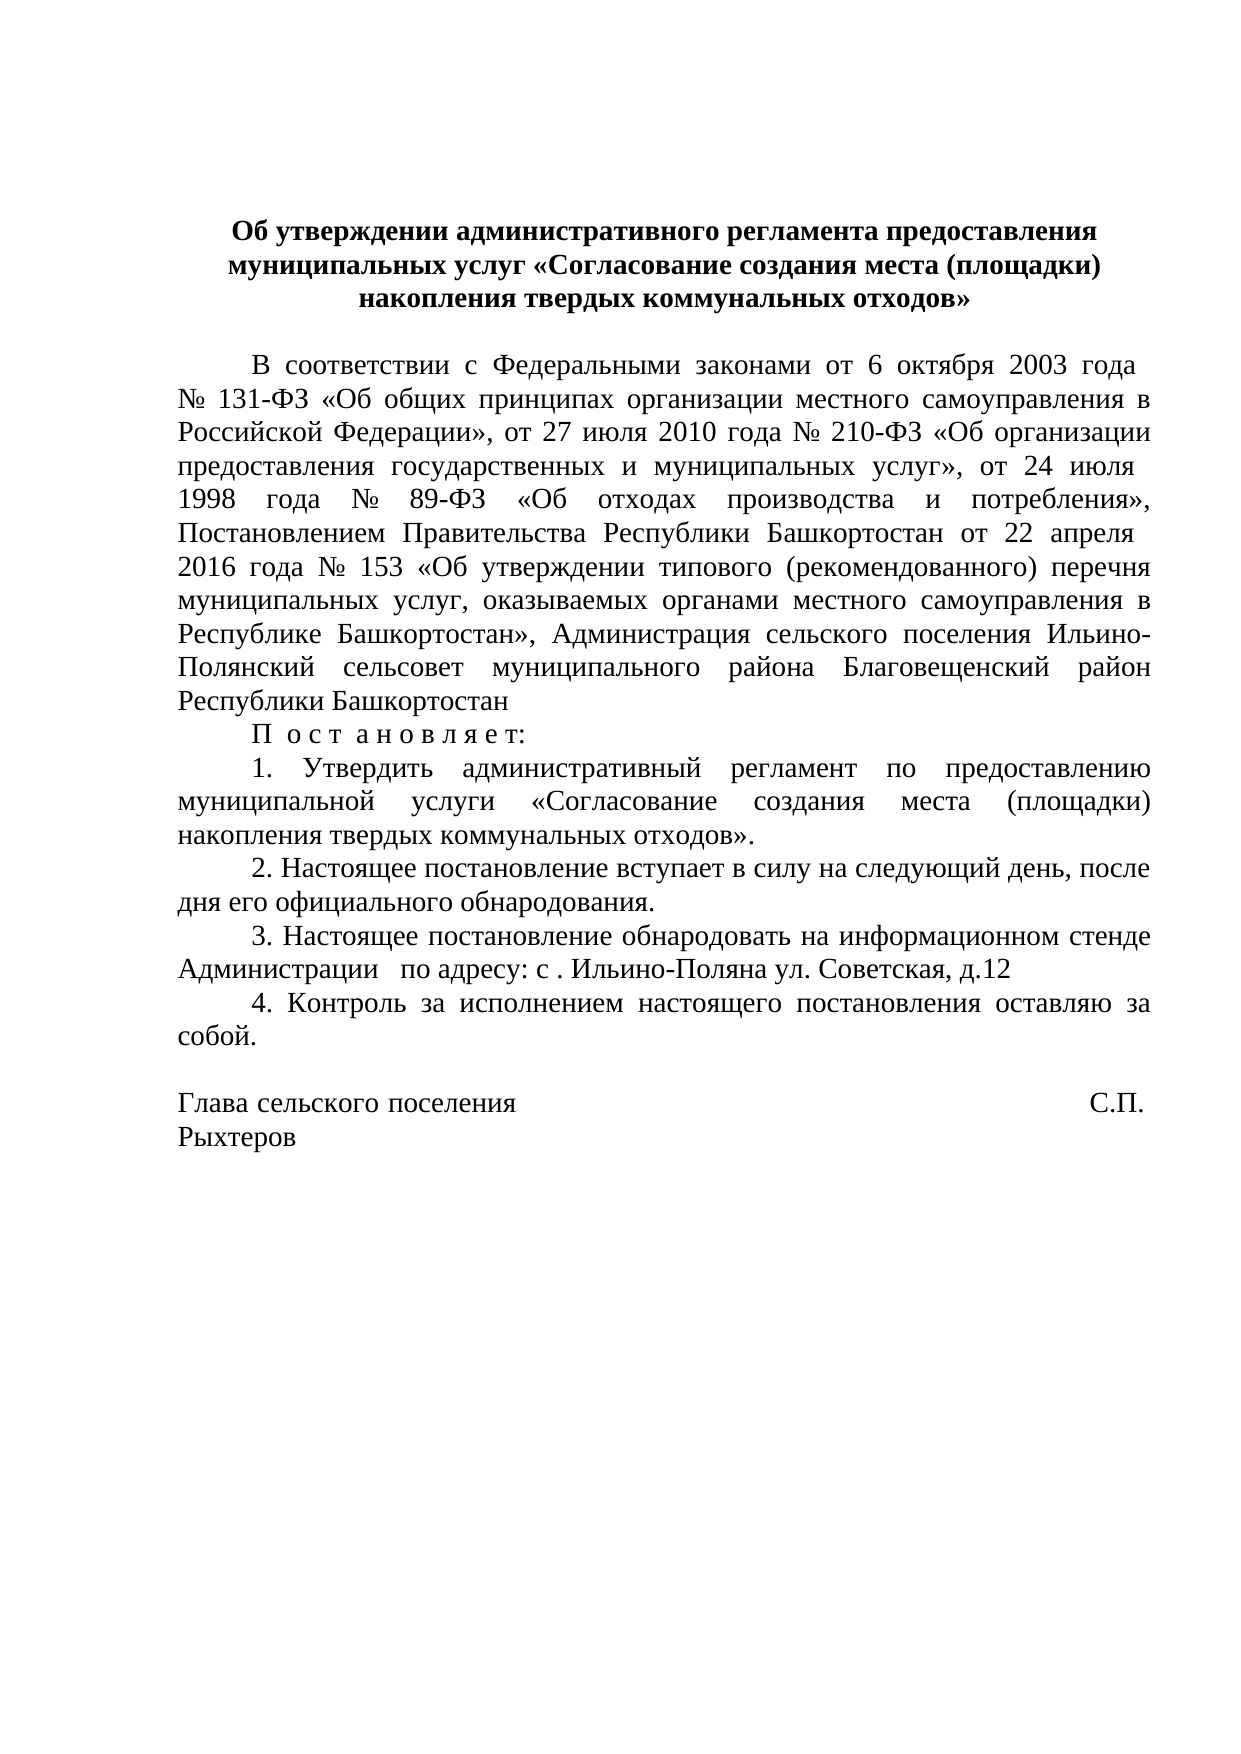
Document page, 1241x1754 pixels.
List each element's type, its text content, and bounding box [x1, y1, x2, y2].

text 2. Настоящее постановление вступает в силу на следующий день, после дня его официального обнародования. [177, 851, 1152, 918]
text Глава сельского поселения С.П. Рыхтеров [177, 1052, 1152, 1152]
list 3. Настоящее постановление обнародовать на информационном стенде Администрации по адресу: с . Ильино-Поляна ул. Советская, д.12 [177, 918, 1152, 985]
text 4. Контроль за исполнением настоящего постановления оставляю за собой. [177, 985, 1152, 1052]
text 1. Утвердить административный регламент по предоставлению муниципальной услуги «Согласование создания места (площадки) накопления твердых коммунальных отходов». [177, 750, 1152, 851]
text П о с т а н о в л я е т: [177, 716, 1152, 750]
text В соответствии с Федеральными законами от 6 октября 2003 года № 131-ФЗ «Об общих принципах организации местного самоуправления в Российской Федерации», от 27 июля 2010 года № 210-ФЗ «Об организации предоставления государственных и муниципальных услуг», от 24 июля 1998 года № 89-ФЗ «Об отходах производства и потребления», Постановлением Правительства Республики Башкортостан от 22 апреля 2016 года № 153 «Об утверждении типового (рекомендованного) перечня муниципальных услуг, оказываемых органами местного самоуправления в Республике Башкортостан», Администрация сельского поселения Ильино-Полянский сельсовет муниципального района Благовещенский район Республики Башкортостан [177, 347, 1152, 716]
text Об утверждении административного регламента предоставления муниципальных услуг «Согласование создания места (площадки) накопления твердых коммунальных отходов» [177, 213, 1152, 314]
